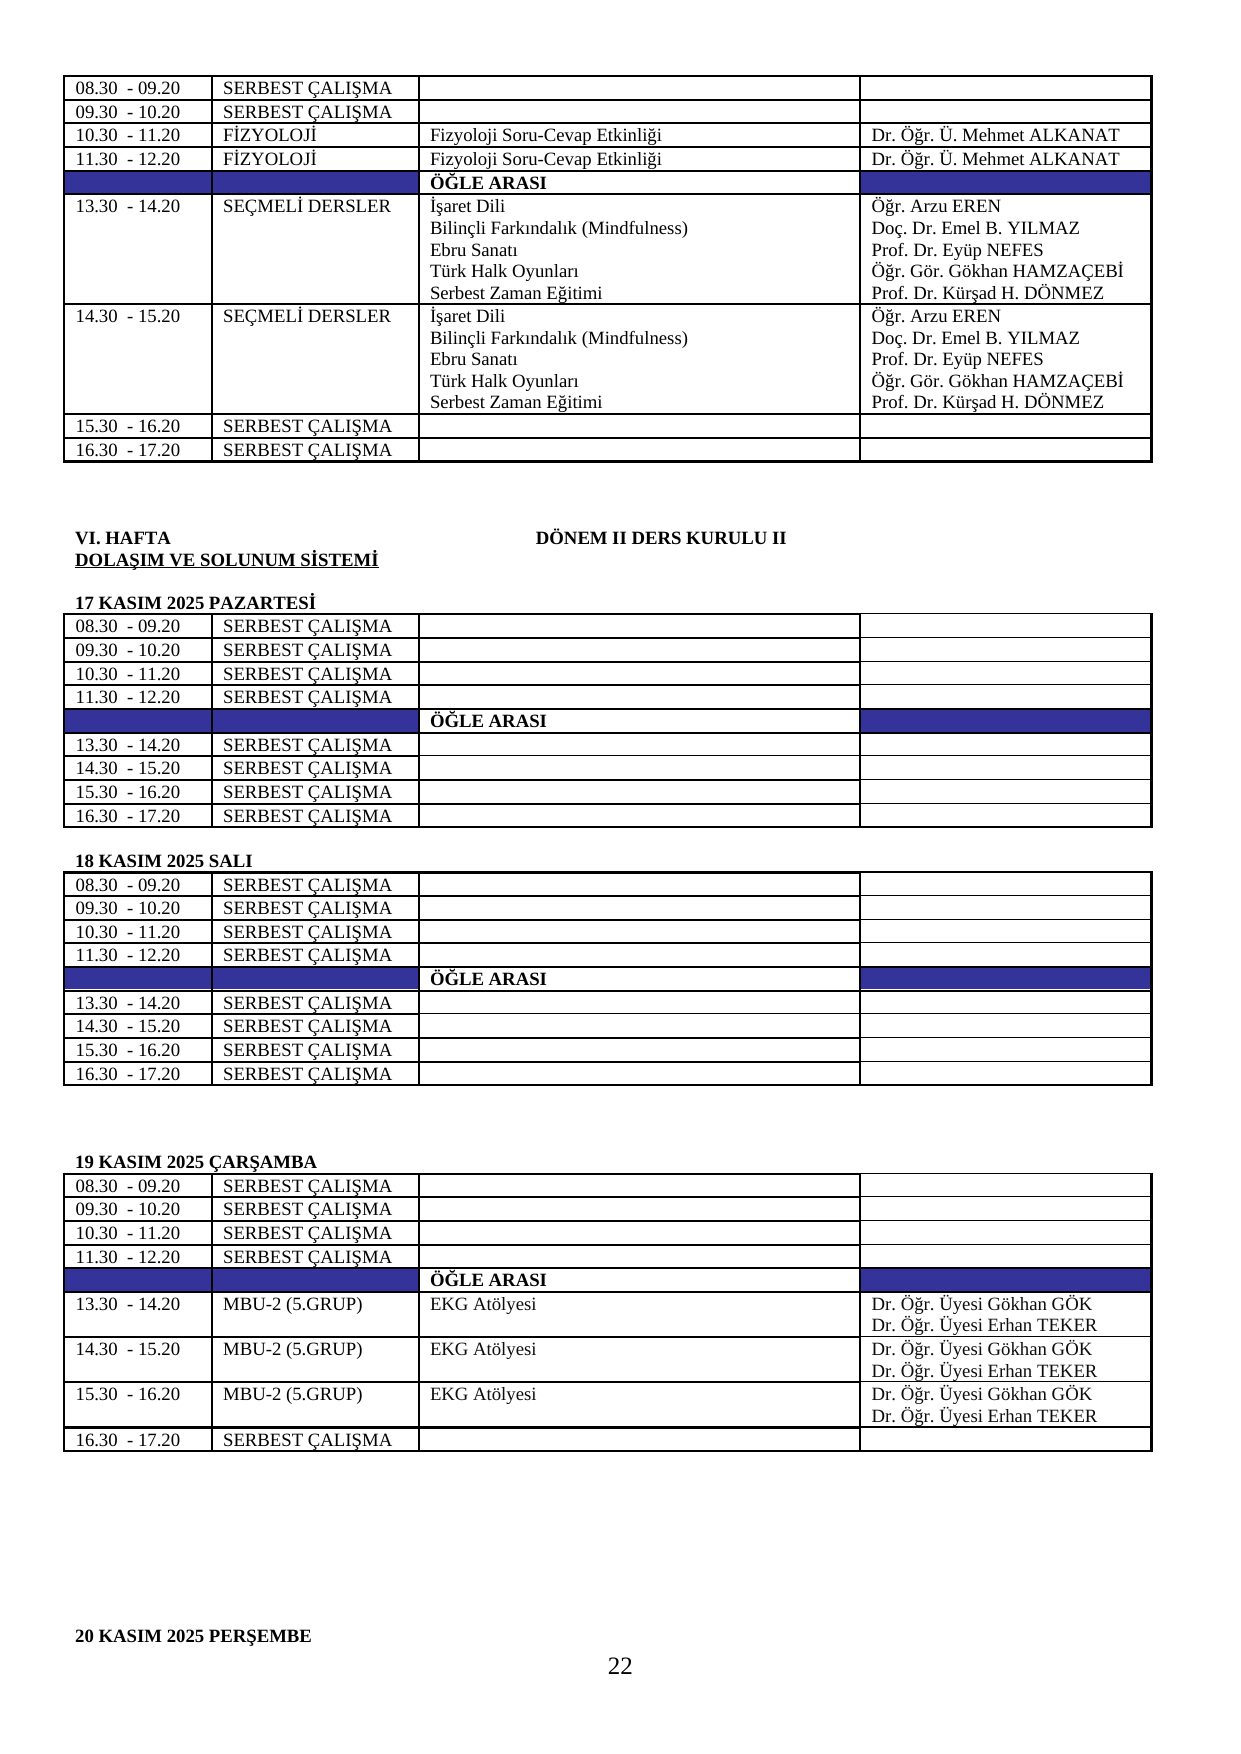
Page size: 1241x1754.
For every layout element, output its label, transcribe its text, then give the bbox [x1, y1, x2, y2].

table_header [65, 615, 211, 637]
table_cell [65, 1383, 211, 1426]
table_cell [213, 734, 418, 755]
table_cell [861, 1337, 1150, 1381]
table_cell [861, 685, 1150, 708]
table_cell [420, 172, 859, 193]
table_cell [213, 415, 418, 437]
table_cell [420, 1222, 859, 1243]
text 20 KASIM 2025 PERŞEMBE [75, 1624, 1165, 1646]
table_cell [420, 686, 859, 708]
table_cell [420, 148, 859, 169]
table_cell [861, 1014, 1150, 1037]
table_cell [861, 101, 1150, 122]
text 18 KASIM 2025 SALI [75, 850, 1165, 871]
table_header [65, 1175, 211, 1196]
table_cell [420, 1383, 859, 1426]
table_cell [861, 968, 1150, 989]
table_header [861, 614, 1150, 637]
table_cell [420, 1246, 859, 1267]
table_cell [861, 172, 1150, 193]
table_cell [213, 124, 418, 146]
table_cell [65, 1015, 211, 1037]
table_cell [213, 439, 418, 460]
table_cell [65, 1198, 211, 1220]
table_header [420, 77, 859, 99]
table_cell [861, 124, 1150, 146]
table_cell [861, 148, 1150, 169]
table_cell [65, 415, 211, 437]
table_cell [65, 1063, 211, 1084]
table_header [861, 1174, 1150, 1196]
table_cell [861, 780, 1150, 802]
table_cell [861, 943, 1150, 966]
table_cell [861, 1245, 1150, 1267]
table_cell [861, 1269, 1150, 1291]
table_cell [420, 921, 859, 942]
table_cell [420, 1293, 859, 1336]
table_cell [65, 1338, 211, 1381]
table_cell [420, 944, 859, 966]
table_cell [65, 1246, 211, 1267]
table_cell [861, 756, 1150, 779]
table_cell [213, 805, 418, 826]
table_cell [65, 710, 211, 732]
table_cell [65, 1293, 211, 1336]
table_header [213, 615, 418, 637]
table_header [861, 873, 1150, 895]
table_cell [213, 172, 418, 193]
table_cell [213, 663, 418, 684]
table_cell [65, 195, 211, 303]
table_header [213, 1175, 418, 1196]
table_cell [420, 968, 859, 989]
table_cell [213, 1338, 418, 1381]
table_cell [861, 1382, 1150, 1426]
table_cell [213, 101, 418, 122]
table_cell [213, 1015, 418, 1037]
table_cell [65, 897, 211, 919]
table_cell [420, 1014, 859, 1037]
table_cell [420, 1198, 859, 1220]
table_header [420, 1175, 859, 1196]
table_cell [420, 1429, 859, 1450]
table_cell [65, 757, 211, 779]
text DOLAŞIM VE SOLUNUM SİSTEMİ [75, 549, 1165, 570]
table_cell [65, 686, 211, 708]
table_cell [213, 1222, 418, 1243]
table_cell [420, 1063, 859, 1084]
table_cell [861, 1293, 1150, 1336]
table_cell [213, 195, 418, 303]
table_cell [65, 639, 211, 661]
text VI. HAFTA DÖNEM II DERS KURULU II [75, 527, 1165, 549]
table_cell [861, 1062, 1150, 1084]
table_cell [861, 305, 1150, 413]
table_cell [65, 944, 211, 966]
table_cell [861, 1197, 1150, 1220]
text 17 KASIM 2025 PAZARTESİ [75, 592, 1165, 613]
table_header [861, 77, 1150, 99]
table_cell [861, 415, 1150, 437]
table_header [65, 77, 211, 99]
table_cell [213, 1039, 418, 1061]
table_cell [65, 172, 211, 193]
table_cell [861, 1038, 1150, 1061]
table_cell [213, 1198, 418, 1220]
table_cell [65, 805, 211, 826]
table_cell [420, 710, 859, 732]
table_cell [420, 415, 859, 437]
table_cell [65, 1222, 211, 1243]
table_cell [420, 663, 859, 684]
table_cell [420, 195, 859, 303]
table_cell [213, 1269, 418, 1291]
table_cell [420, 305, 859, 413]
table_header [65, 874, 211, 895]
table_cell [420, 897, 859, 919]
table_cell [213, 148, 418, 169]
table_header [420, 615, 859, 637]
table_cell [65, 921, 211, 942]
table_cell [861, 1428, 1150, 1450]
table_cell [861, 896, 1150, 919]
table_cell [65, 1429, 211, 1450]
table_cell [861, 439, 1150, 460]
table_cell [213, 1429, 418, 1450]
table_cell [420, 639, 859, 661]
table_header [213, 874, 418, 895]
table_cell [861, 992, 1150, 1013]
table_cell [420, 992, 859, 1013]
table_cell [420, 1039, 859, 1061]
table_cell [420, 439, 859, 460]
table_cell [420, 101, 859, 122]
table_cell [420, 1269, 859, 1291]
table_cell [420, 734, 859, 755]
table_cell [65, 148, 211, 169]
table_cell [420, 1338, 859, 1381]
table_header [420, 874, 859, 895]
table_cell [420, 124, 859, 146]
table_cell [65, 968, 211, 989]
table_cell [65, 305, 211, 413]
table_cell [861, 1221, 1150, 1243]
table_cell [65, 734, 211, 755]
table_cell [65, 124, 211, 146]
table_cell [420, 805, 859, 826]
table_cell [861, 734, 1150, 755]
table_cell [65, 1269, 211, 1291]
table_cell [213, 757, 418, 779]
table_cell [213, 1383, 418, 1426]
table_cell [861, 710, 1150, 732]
text 19 KASIM 2025 ÇARŞAMBA [75, 1151, 1165, 1172]
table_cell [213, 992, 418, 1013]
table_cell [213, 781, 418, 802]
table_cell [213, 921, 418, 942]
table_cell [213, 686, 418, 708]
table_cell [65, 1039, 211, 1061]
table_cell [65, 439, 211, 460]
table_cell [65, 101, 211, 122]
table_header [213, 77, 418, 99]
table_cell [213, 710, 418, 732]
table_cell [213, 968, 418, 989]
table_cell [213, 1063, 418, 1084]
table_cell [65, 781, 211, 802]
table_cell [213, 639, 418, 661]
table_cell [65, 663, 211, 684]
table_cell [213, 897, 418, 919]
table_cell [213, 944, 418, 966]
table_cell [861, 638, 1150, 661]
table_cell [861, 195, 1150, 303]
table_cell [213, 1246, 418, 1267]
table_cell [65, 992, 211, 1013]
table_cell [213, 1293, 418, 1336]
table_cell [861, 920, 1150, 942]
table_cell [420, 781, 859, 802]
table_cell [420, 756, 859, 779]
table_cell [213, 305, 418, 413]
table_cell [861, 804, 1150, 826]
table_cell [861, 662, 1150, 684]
